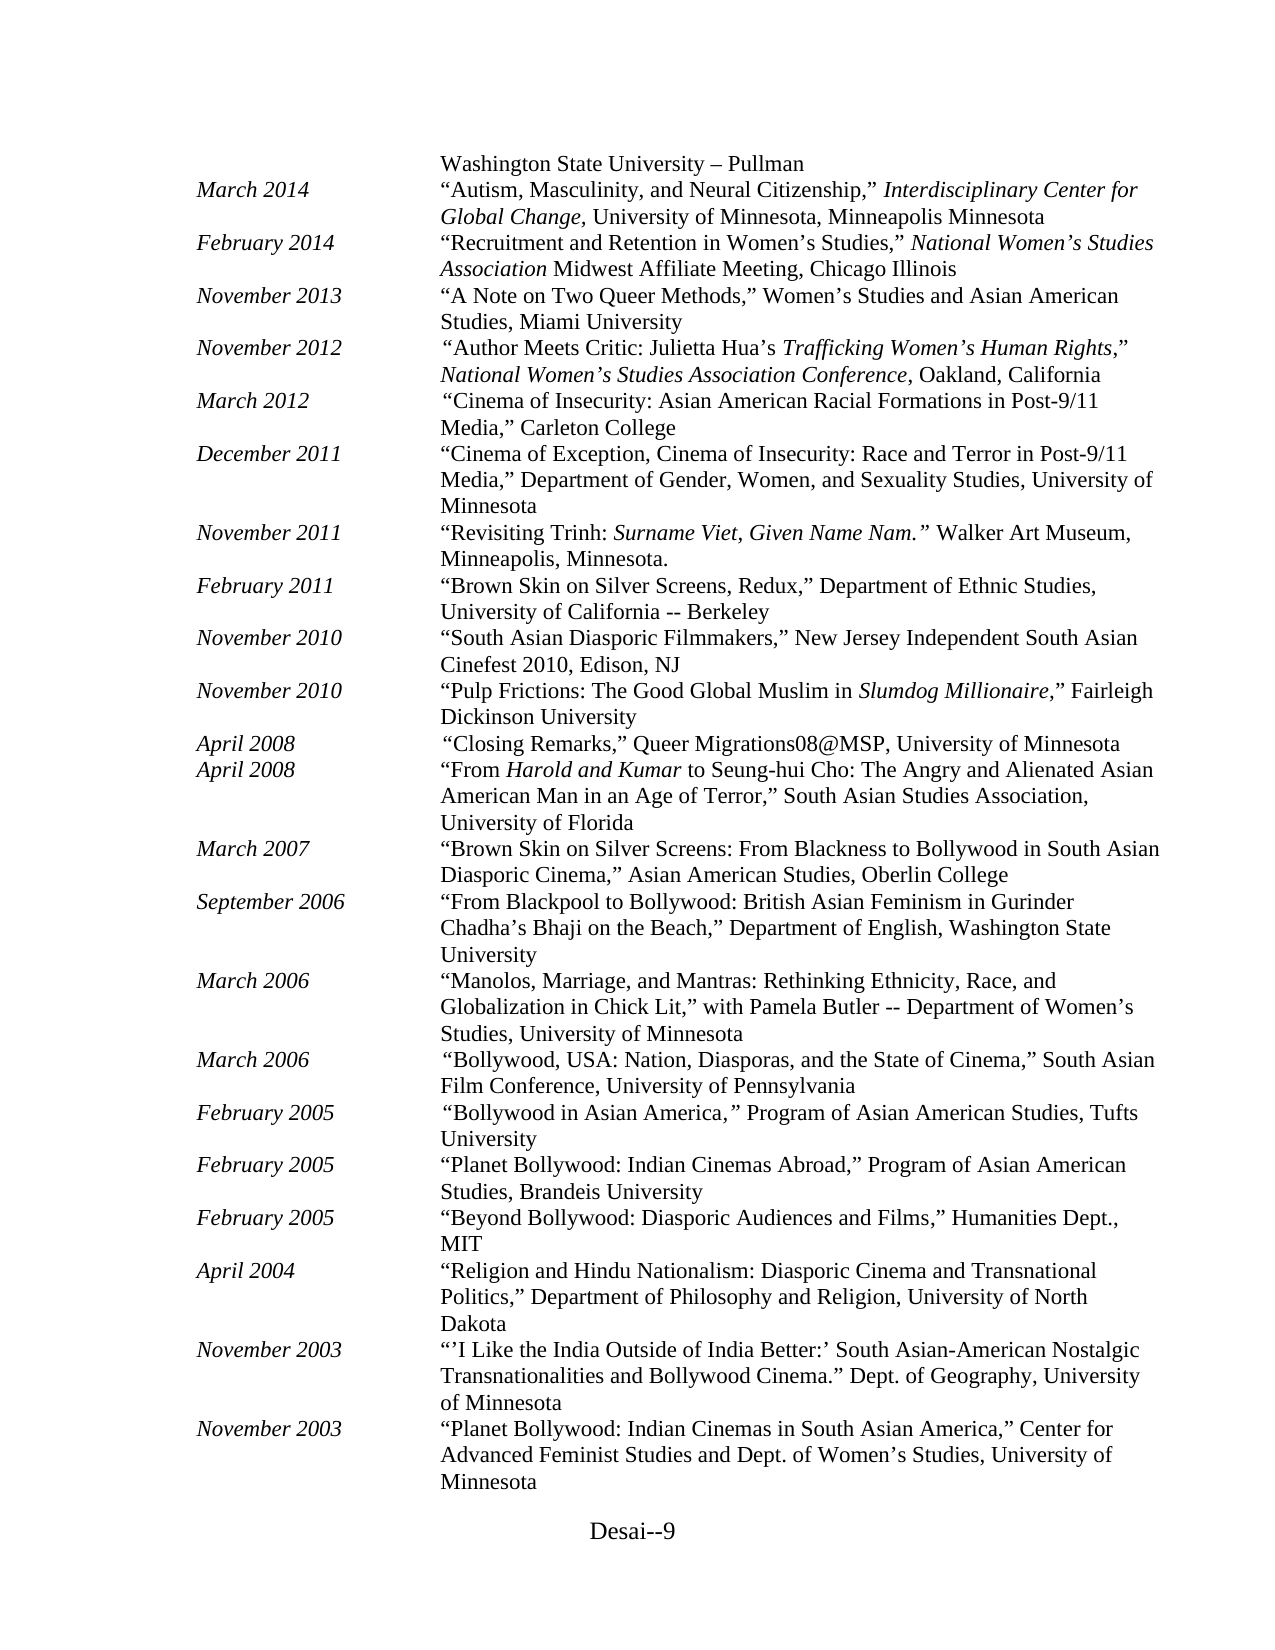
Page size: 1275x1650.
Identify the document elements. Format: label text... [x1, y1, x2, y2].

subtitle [196, 150, 1162, 176]
subtitle March 2012 “Cinema of Insecurity: Asian American Racial Formations in Post-9/11 Media,” Carleton College [196, 387, 1162, 440]
subtitle April 2008 “From Harold and Kumar to Seung-hui Cho: The Angry and Alienated Asian American Man in an Age of Terror,” South Asian Studies Association, University of Florida [196, 756, 1162, 835]
subtitle February 2005 “Beyond Bollywood: Diasporic Audiences and Films,” Humanities Dept., MIT [196, 1204, 1162, 1257]
subtitle March 2006 “Bollywood, USA: Nation, Diasporas, and the State of Cinema,” South Asian Film Conference, University of Pennsylvania [196, 1046, 1162, 1099]
subtitle March 2014 “Autism, Masculinity, and Neural Citizenship,” Interdisciplinary Center for Global Change, University of Minnesota, Minneapolis Minnesota [196, 176, 1162, 229]
subtitle November 2010 “South Asian Diasporic Filmmakers,” New Jersey Independent South Asian Cinefest 2010, Edison, NJ [196, 624, 1162, 677]
subtitle November 2013 “A Note on Two Queer Methods,” Women’s Studies and Asian American Studies, Miami University [196, 282, 1162, 334]
subtitle November 2003 “’I Like the India Outside of India Better:’ South Asian-American Nostalgic Transnationalities and Bollywood Cinema.” Dept. of Geography, University of Minnesota [196, 1336, 1162, 1415]
subtitle April 2008 “Closing Remarks,” Queer Migrations08@MSP, University of Minnesota [196, 730, 1162, 756]
subtitle December 2011 “Cinema of Exception, Cinema of Insecurity: Race and Terror in Post-9/11 Media,” Department of Gender, Women, and Sexuality Studies, University of Minnesota [196, 440, 1162, 519]
subtitle November 2012 “Author Meets Critic: Julietta Hua’s Trafficking Women’s Human Rights,” National Women’s Studies Association Conference, Oakland, California [196, 334, 1162, 387]
subtitle September 2006 “From Blackpool to Bollywood: British Asian Feminism in Gurinder Chadha’s Bhaji on the Beach,” Department of English, Washington State University [196, 888, 1162, 967]
subtitle February 2005 “Bollywood in Asian America,” Program of Asian American Studies, Tufts University [196, 1099, 1162, 1151]
subtitle November 2011 “Revisiting Trinh: Surname Viet, Given Name Nam.” Walker Art Museum, Minneapolis, Minnesota. [196, 519, 1162, 572]
subtitle February 2005 “Planet Bollywood: Indian Cinemas Abroad,” Program of Asian American Studies, Brandeis University [196, 1151, 1162, 1204]
subtitle November 2010 “Pulp Frictions: The Good Global Muslim in Slumdog Millionaire,” Fairleigh Dickinson University [196, 677, 1162, 730]
subtitle November 2003 “Planet Bollywood: Indian Cinemas in South Asian America,” Center for Advanced Feminist Studies and Dept. of Women’s Studies, University of Minnesota [196, 1415, 1162, 1494]
text April 2004 “Religion and Hindu Nationalism: Diasporic Cinema and Transnational Politics,” Department of Philosophy and Religion, University of North Dakota [196, 1257, 1143, 1336]
subtitle March 2007 “Brown Skin on Silver Screens: From Blackness to Bollywood in South Asian Diasporic Cinema,” Asian American Studies, Oberlin College [196, 835, 1162, 888]
subtitle March 2006 “Manolos, Marriage, and Mantras: Rethinking Ethnicity, Race, and Globalization in Chick Lit,” with Pamela Butler -- Department of Women’s Studies, University of Minnesota [196, 967, 1162, 1046]
subtitle February 2011 “Brown Skin on Silver Screens, Redux,” Department of Ethnic Studies, University of California -- Berkeley [196, 572, 1162, 624]
subtitle February 2014 “Recruitment and Retention in Women’s Studies,” National Women’s Studies Association Midwest Affiliate Meeting, Chicago Illinois [196, 229, 1162, 282]
